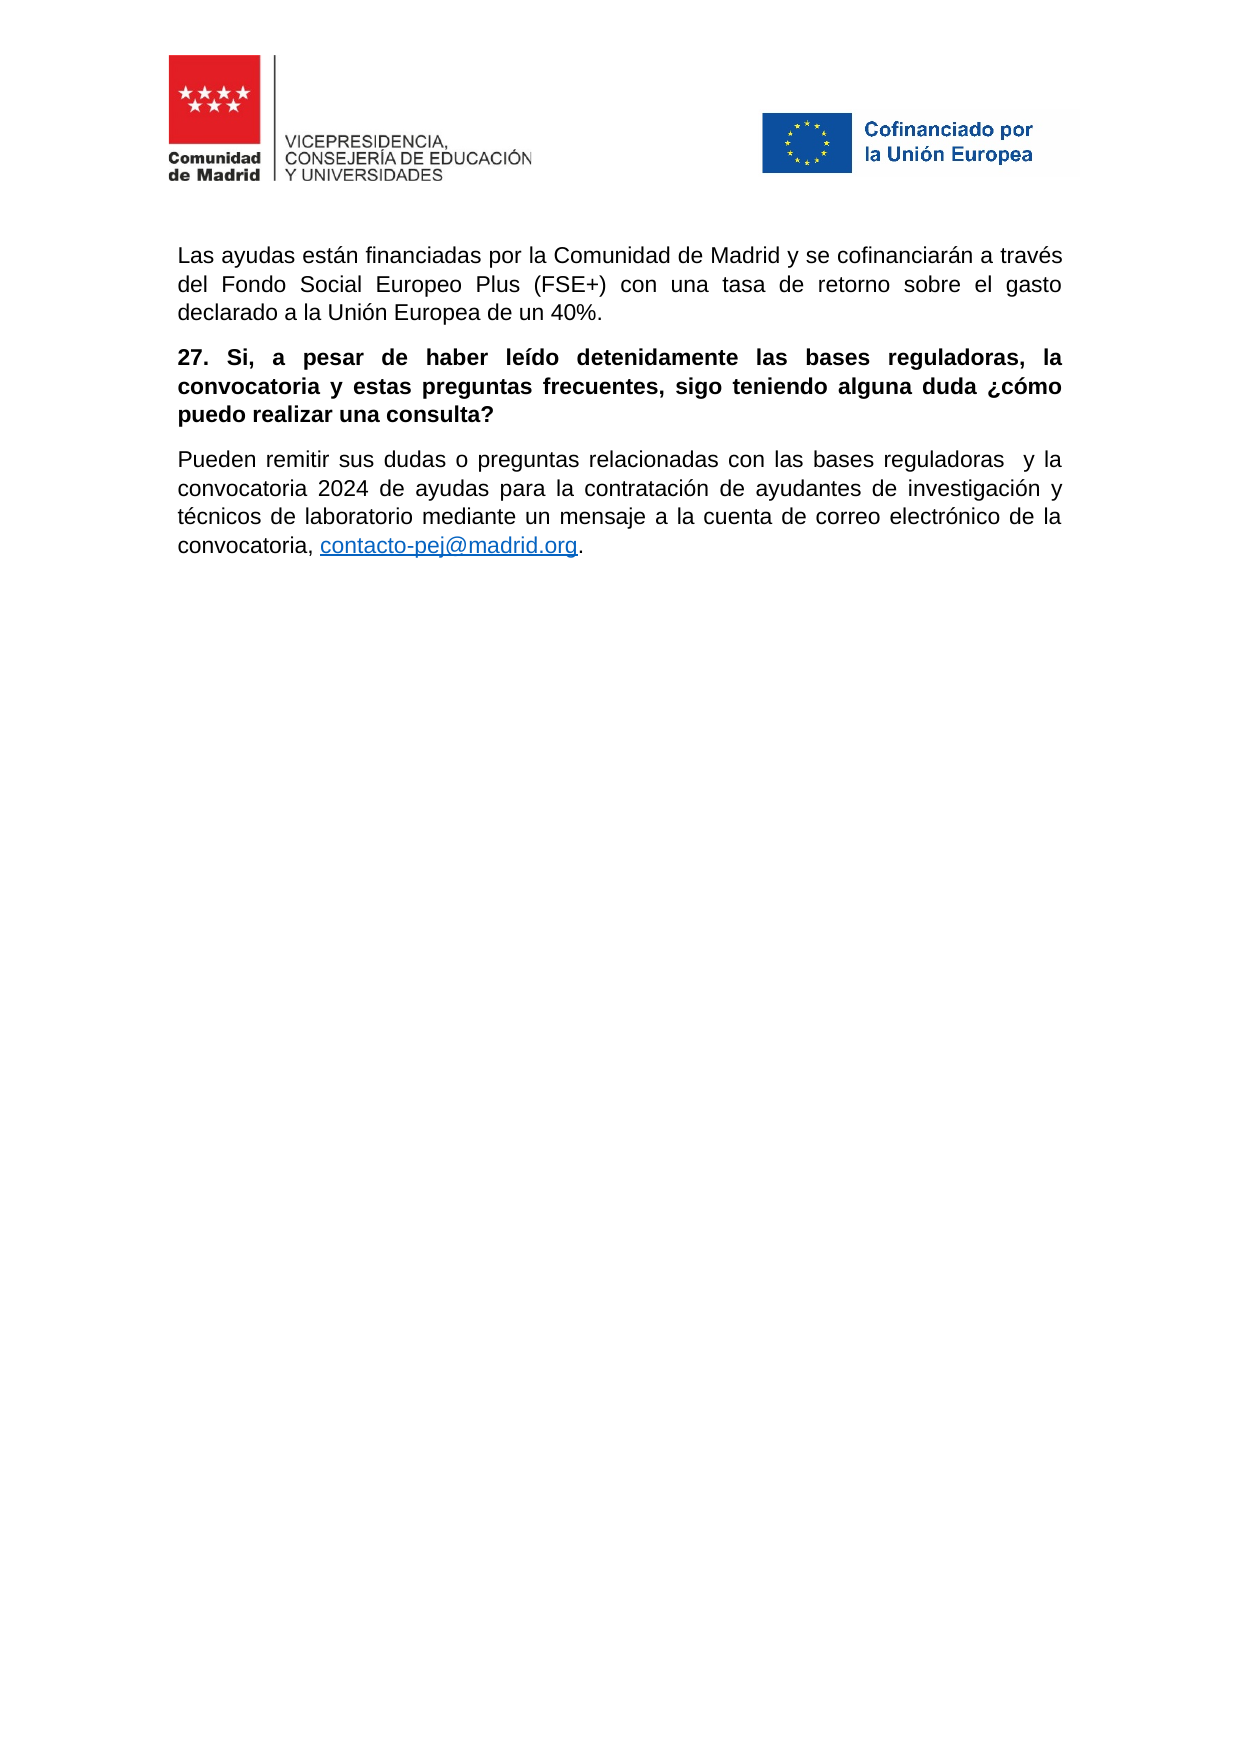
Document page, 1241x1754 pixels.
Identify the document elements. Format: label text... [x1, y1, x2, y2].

text Las ayudas están financiadas por la Comunidad de Madrid y se cofinanciarán a través del Fondo Social Europeo Plus (FSE+) con una tasa de retorno sobre el gasto declarado a la Unión Europea de un 40%. [177, 242, 1063, 326]
picture [168, 55, 532, 181]
picture [758, 109, 1080, 177]
text 27. Si, a pesar de haber leído detenidamente las bases reguladoras, la convocatoria y estas preguntas frecuentes, sigo teniendo alguna duda ¿cómo puedo realizar una consulta? [177, 344, 1063, 428]
text Pueden remitir sus dudas o preguntas relacionadas con las bases reguladoras y la convocatoria 2024 de ayudas para la contratación de ayudantes de investigación y técnicos de laboratorio mediante un mensaje a la cuenta de correo electrónico de la convocatoria, contacto-pej@madrid.org. [177, 446, 1063, 558]
